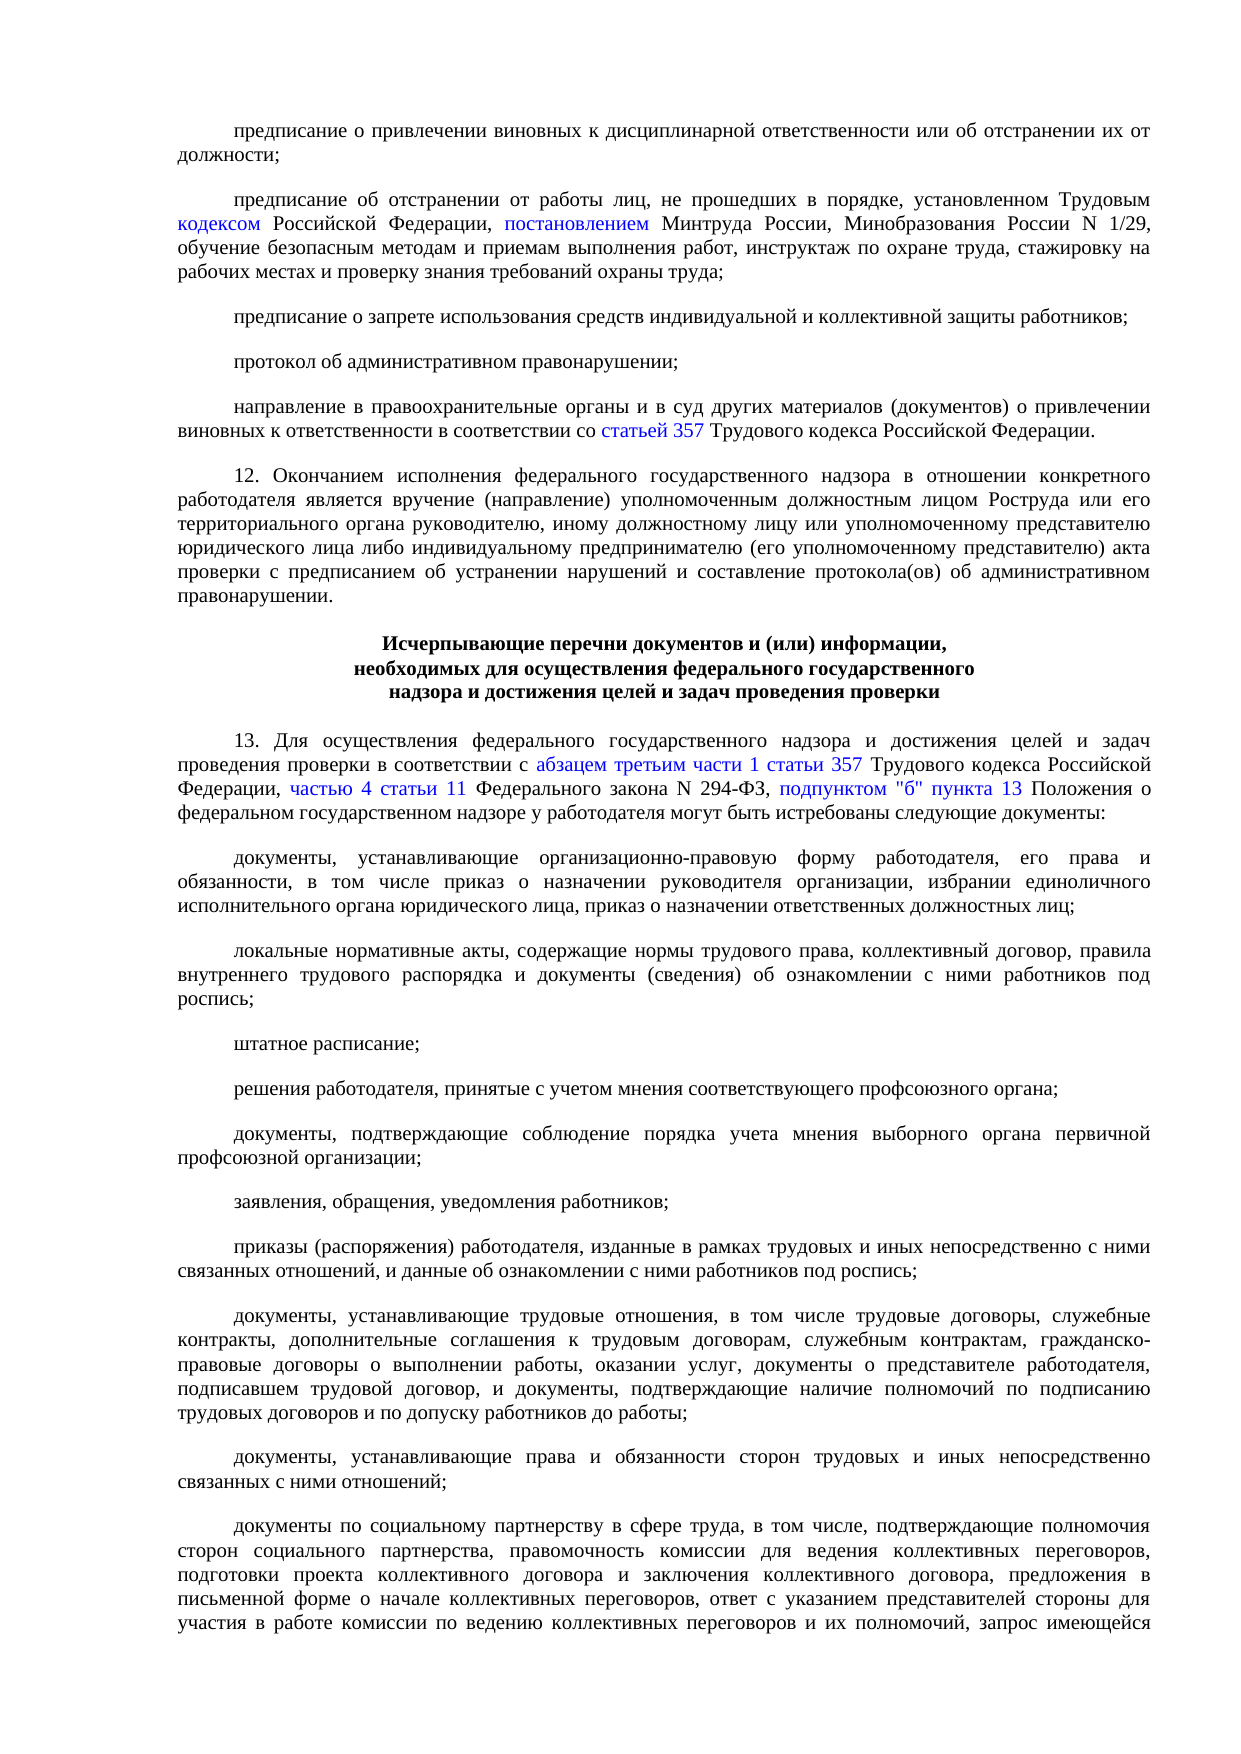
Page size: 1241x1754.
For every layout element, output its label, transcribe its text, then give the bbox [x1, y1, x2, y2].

text документы, подтверждающие соблюдение порядка учета мнения выборного органа первичной профсоюзной организации; [177, 1121, 1152, 1169]
text локальные нормативные акты, содержащие нормы трудового права, коллективный договор, правила внутреннего трудового распорядка и документы (сведения) об ознакомлении с ними работников под роспись; [177, 938, 1152, 1010]
text предписание о привлечении виновных к дисциплинарной ответственности или об отстранении их от должности; [177, 118, 1152, 166]
text предписание о запрете использования средств индивидуальной и коллективной защиты работников; [177, 304, 1152, 328]
text 13. Для осуществления федерального государственного надзора и достижения целей и задач проведения проверки в соответствии с абзацем третьим части 1 статьи 357 Трудового кодекса Российской Федерации, частью 4 статьи 11 Федерального закона N 294-ФЗ, подпунктом "б" пункта 13 Положения о федеральном государственном надзоре у работодателя могут быть истребованы следующие документы: [177, 728, 1152, 824]
text 12. Окончанием исполнения федерального государственного надзора в отношении конкретного работодателя является вручение (направление) уполномоченным должностным лицом Роструда или его территориального органа руководителю, иному должностному лицу или уполномоченному представителю юридического лица либо индивидуальному предпринимателю (его уполномоченному представителю) акта проверки с предписанием об устранении нарушений и составление протокола(ов) об административном правонарушении. [177, 463, 1152, 607]
text направление в правоохранительные органы и в суд других материалов (документов) о привлечении виновных к ответственности в соответствии со статьей 357 Трудового кодекса Российской Федерации. [177, 394, 1152, 442]
text документы, устанавливающие права и обязанности сторон трудовых и иных непосредственно связанных с ними отношений; [177, 1444, 1152, 1493]
text штатное расписание; [177, 1031, 1152, 1055]
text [177, 1513, 1152, 1634]
title необходимых для осуществления федерального государственного [177, 655, 1152, 679]
title надзора и достижения целей и задач проведения проверки [177, 679, 1152, 703]
text заявления, обращения, уведомления работников; [177, 1189, 1152, 1213]
text документы, устанавливающие трудовые отношения, в том числе трудовые договоры, служебные контракты, дополнительные соглашения к трудовым договорам, служебным контрактам, гражданско-правовые договоры о выполнении работы, оказании услуг, документы о представителе работодателя, подписавшем трудовой договор, и документы, подтверждающие наличие полномочий по подписанию трудовых договоров и по допуску работников до работы; [177, 1303, 1152, 1424]
text документы, устанавливающие организационно-правовую форму работодателя, его права и обязанности, в том числе приказ о назначении руководителя организации, избрании единоличного исполнительного органа юридического лица, приказ о назначении ответственных должностных лиц; [177, 845, 1152, 917]
text протокол об административном правонарушении; [177, 349, 1152, 373]
title Исчерпывающие перечни документов и (или) информации, [177, 631, 1152, 655]
text решения работодателя, принятые с учетом мнения соответствующего профсоюзного органа; [177, 1076, 1152, 1100]
text приказы (распоряжения) работодателя, изданные в рамках трудовых и иных непосредственно с ними связанных отношений, и данные об ознакомлении с ними работников под роспись; [177, 1234, 1152, 1282]
text предписание об отстранении от работы лиц, не прошедших в порядке, установленном Трудовым кодексом Российской Федерации, постановлением Минтруда России, Минобразования России N 1/29, обучение безопасным методам и приемам выполнения работ, инструктаж по охране труда, стажировку на рабочих местах и проверку знания требований охраны труда; [177, 187, 1152, 283]
